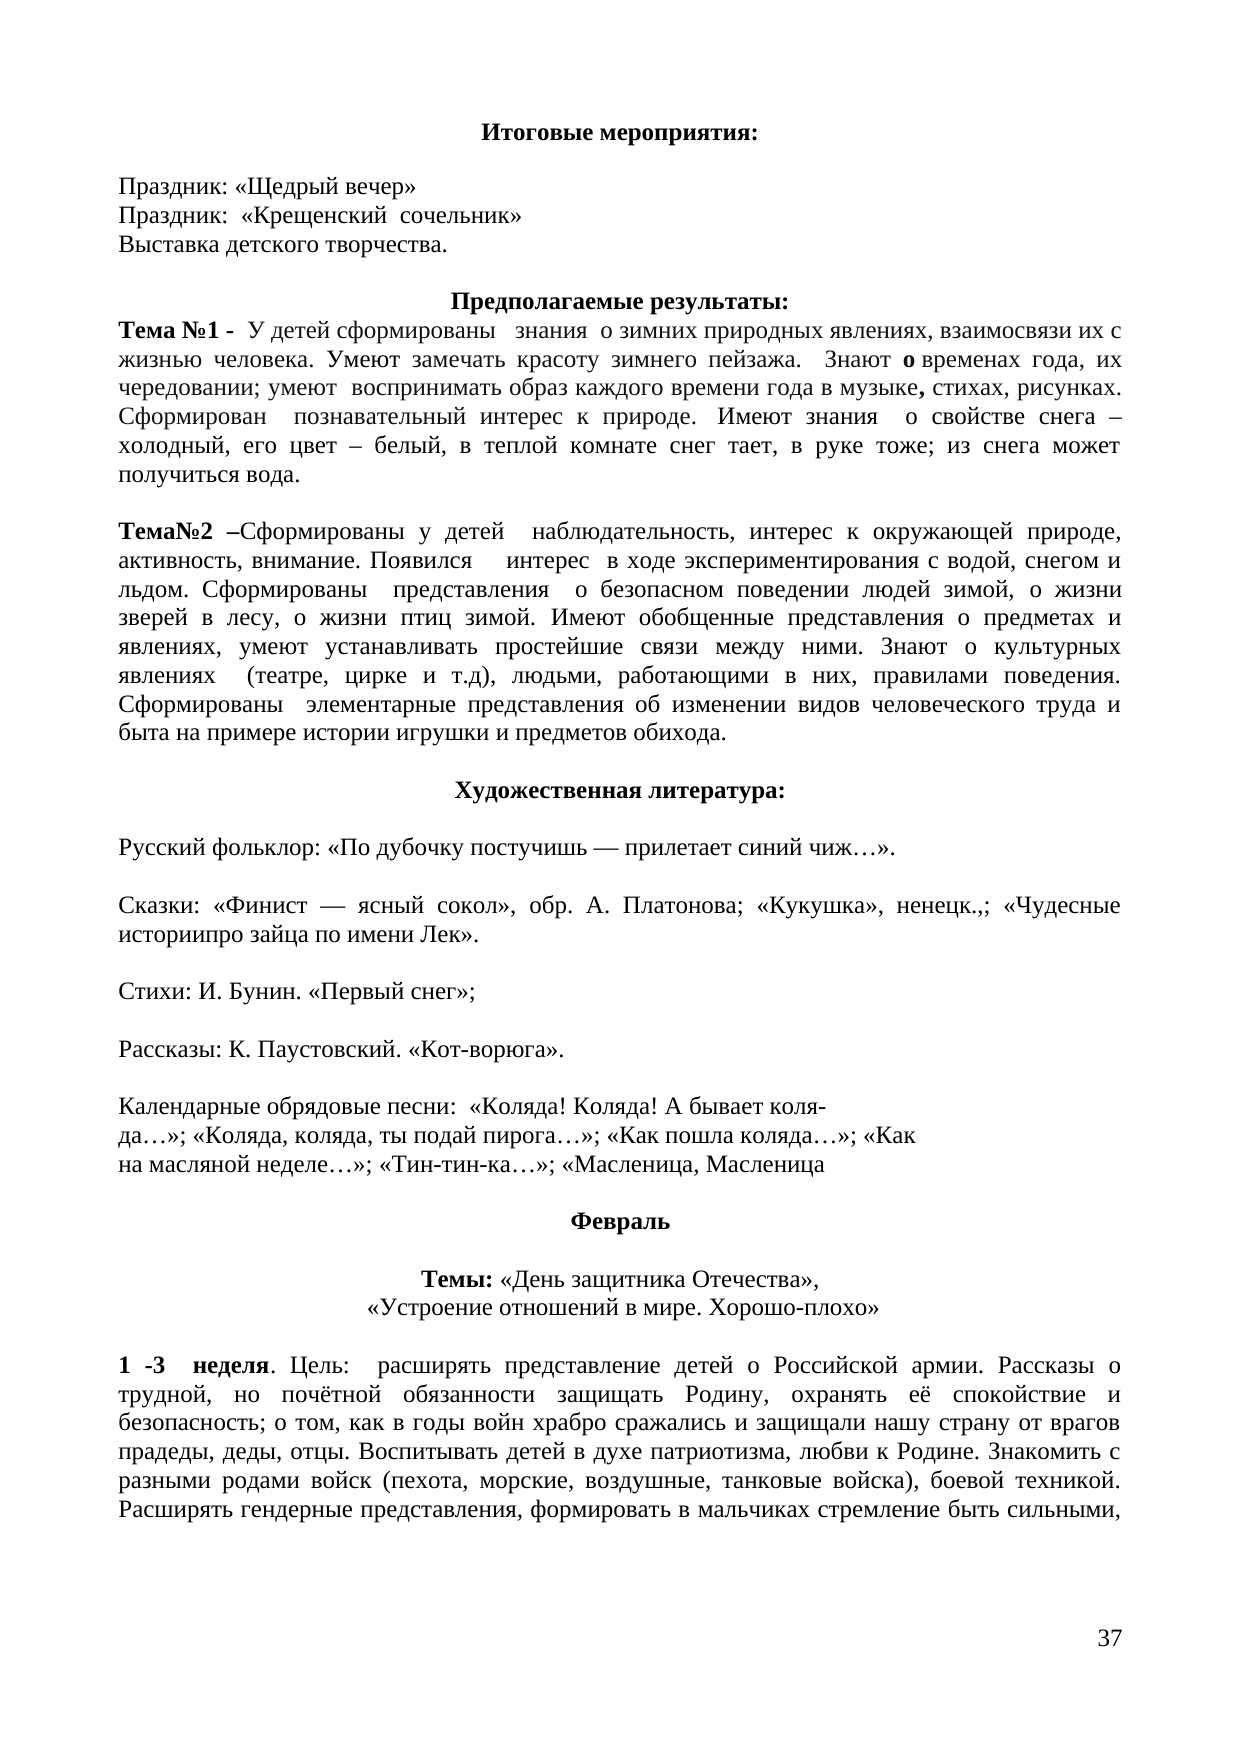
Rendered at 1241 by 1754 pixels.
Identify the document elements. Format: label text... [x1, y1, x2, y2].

text Тема№2 –Сформированы у детей наблюдательность, интерес к окружающей природе, активность, внимание. Появился интерес в ходе экспериментирования с водой, снегом и льдом. Сформированы представления о безопасном поведении людей зимой, о жизни зверей в лесу, о жизни птиц зимой. Имеют обобщенные представления о предметах и явлениях, умеют устанавливать простейшие связи между ними. Знают о культурных явлениях (театре, цирке и т.д), людьми, работающими в них, правилами поведения. Сформированы элементарные представления об изменении видов человеческого труда и быта на примере истории игрушки и предметов обихода. [118, 545, 1122, 746]
text «Устроение отношений в мире. Хорошо-плохо» [118, 1292, 1122, 1321]
text Темы: «День защитника Отечества», [118, 1264, 1122, 1292]
text Предполагаемые результаты: [118, 286, 1122, 315]
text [118, 1350, 1122, 1522]
text Сказки: «Финист — ясный сокол», обр. А. Платонова; «Кукушка», ненецк.,; «Чудесные историипро зайца по имени Лек». [118, 890, 1122, 947]
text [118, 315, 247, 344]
text на масляной неделе…»; «Тин-тин-ка…»; «Масленица, Масленица [118, 1149, 1122, 1177]
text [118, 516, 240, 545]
text Календарные обрядовые песни: «Коляда! Коляда! А бывает коля- [118, 1091, 1122, 1120]
text Праздник: «Щедрый вечер» [118, 171, 1122, 200]
text Итоговые мероприятия: [118, 117, 1122, 146]
text Тема №1 - У детей сформированы знания о зимних природных явлениях, взаимосвязи их с жизнью человека. Умеют замечать красоту зимнего пейзажа. Знают о временах года, их чередовании; умеют воспринимать образ каждого времени года в музыке, стихах, рисунках. Сформирован познавательный интерес к природе. Имеют знания о свойстве снега – холодный, его цвет – белый, в теплой комнате снег тает, в руке тоже; из снега может получиться вода. [118, 399, 1122, 487]
text Февраль [118, 1206, 1122, 1235]
text Тема №1 - У детей сформированы знания о зимних природных явлениях, взаимосвязи их с жизнью человека. Умеют замечать красоту зимнего пейзажа. Знают о временах года, их чередовании; умеют воспринимать образ каждого времени года в музыке, стихах, рисунках. Сформирован познавательный интерес к природе. Имеют знания о свойстве снега – холодный, его цвет – белый, в теплой комнате снег тает, в руке тоже; из снега может получиться вода. [118, 344, 1122, 398]
text Праздник: «Крещенский сочельник» [118, 200, 1122, 229]
text да…»; «Коляда, коляда, ты подай пирога…»; «Как пошла коляда…»; «Как [118, 1120, 1122, 1149]
text Стихи: И. Бунин. «Первый снег»; [118, 976, 1122, 1005]
text Русский фольклор: «По дубочку постучишь — прилетает синий чиж…». [118, 832, 1122, 861]
text Рассказы: К. Паустовский. «Кот-ворюга». [118, 1034, 1122, 1062]
text Художественная литература: [118, 775, 1122, 804]
text Выставка детского творчества. [118, 229, 1122, 257]
